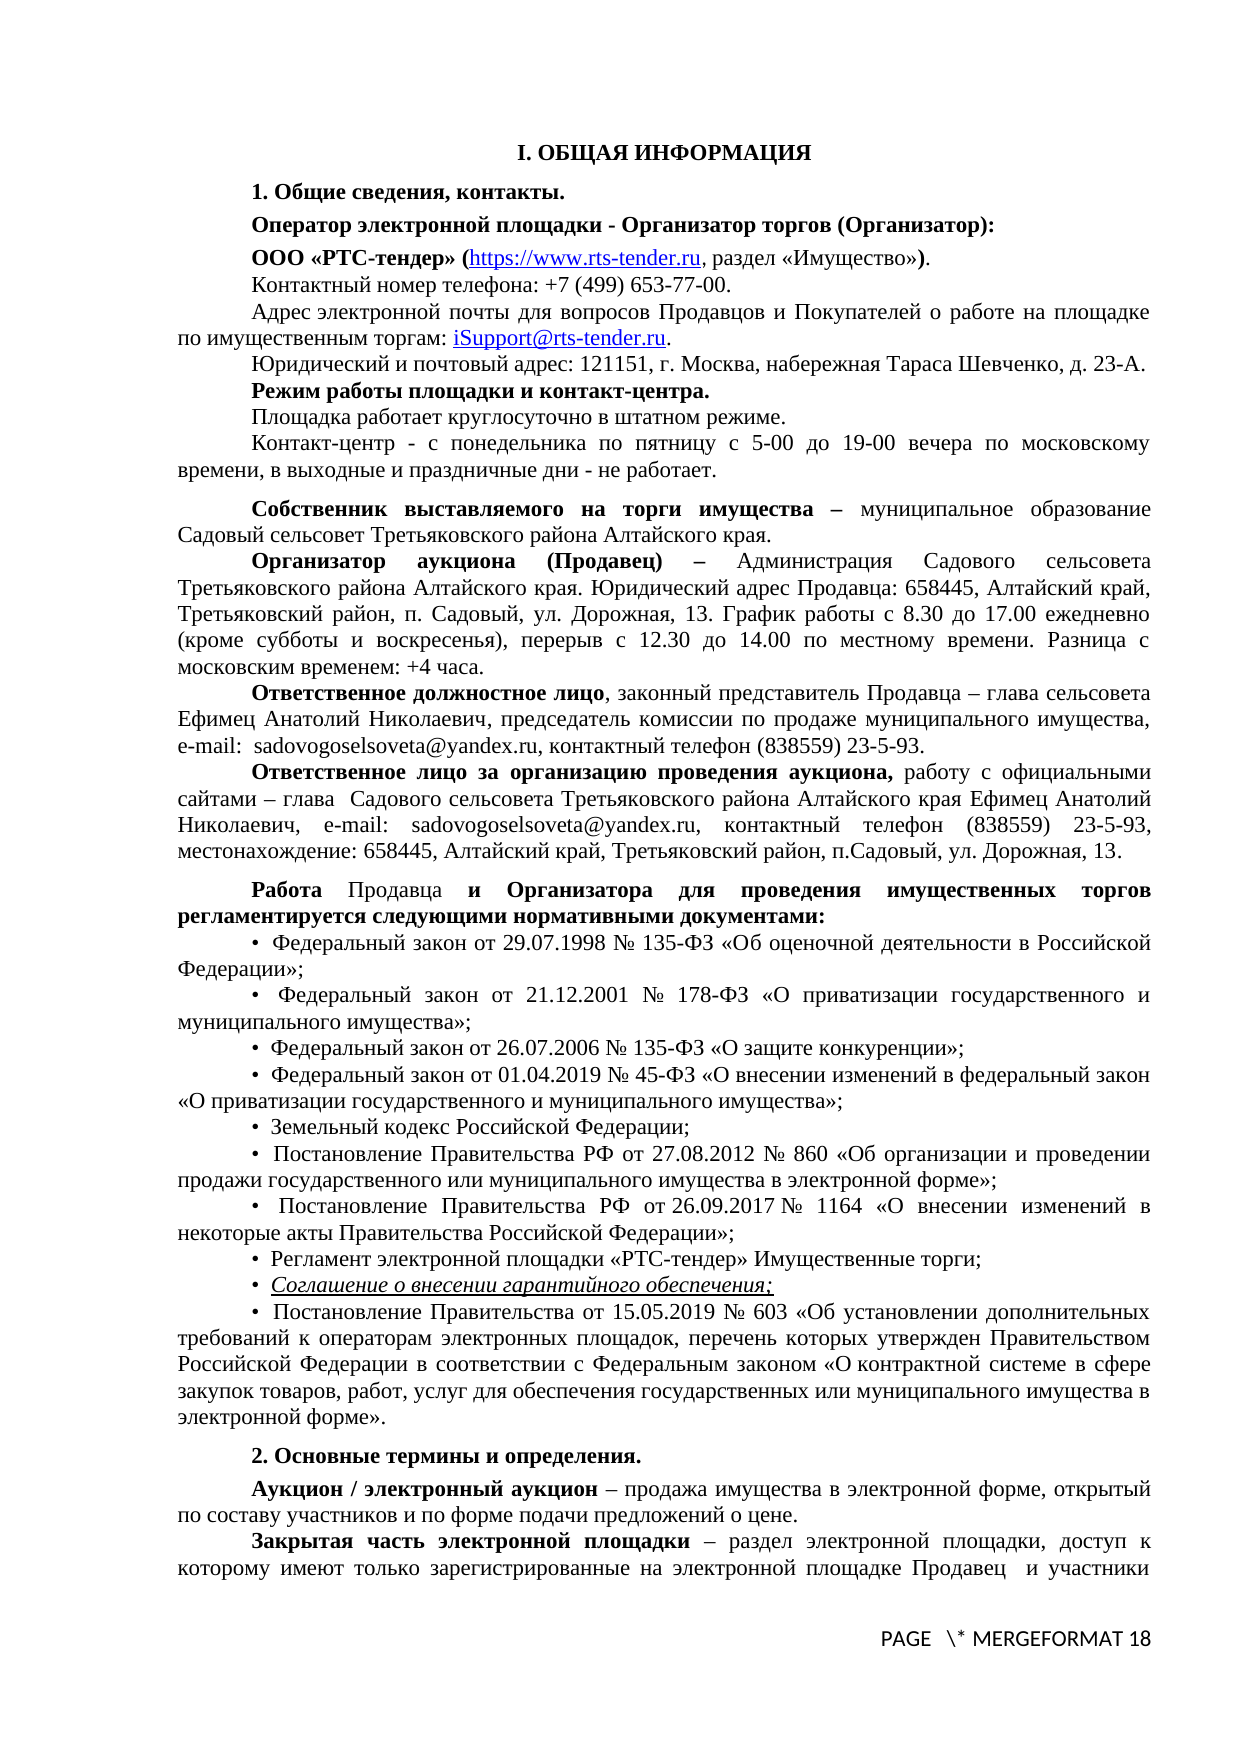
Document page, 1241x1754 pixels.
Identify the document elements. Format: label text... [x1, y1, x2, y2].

text • Федеральный закон от 21.12.2001 № 178-ФЗ «О приватизации государственного и муниципального имущества»; [177, 982, 1152, 1034]
list 1. Общие сведения, контакты. [251, 178, 1152, 204]
text • Земельный кодекс Российской Федерации; [177, 1113, 1152, 1140]
text Адрес электронной почты для вопросов Продавцов и Покупателей о работе на площадке по имущественным торгам: iSupport@rts-tender.ru. [177, 298, 1152, 350]
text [177, 1527, 1152, 1580]
text Площадка работает круглосуточно в штатном режиме. [177, 403, 1152, 429]
text • Постановление Правительства РФ от 27.08.2012 № 860 «Об организации и проведении продажи государственного или муниципального имущества в электронной форме»; [177, 1140, 1152, 1192]
text • Федеральный закон от 29.07.1998 № 135-ФЗ «Об оценочной деятельности в Российской Федерации»; [177, 929, 1152, 982]
text Режим работы площадки и контакт-центра. [177, 377, 1152, 403]
text Юридический и почтовый адрес: 121151, г. Москва, набережная Тараса Шевченко, д. 23-А. [177, 350, 1152, 377]
text Ответственное должностное лицо, законный представитель Продавца – глава сельсовета Ефимец Анатолий Николаевич, председатель комиссии по продаже муниципального имущества, e-mail: sadovogoselsoveta@yandex.ru, контактный телефон (838559) 23-5-93. [177, 679, 1152, 758]
text Организатор аукциона (Продавец) – Администрация Садового сельсовета Третьяковского района Алтайского края. Юридический адрес Продавца: 658445, Алтайский край, Третьяковский район, п. Садовый, ул. Дорожная, 13. График работы с 8.30 до 17.00 ежедневно (кроме субботы и воскресенья), перерыв с 12.30 до 14.00 по местному времени. Разница с московским временем: +4 часа. [177, 547, 1152, 679]
text • Постановление Правительства от 15.05.2019 № 603 «Об установлении дополнительных требований к операторам электронных площадок, перечень которых утвержден Правительством Российской Федерации в соответствии с Федеральным законом «О контрактной системе в сфере закупок товаров, работ, услуг для обеспечения государственных или муниципального имущества в электронной форме». [177, 1298, 1152, 1429]
text ООО «РТС-тендер» (https://www.rts-tender.ru, раздел «Имущество»). [177, 243, 1152, 271]
text • Соглашение о внесении гарантийного обеспечения; [177, 1271, 1152, 1298]
text • Федеральный закон от 26.07.2006 № 135-ФЗ «О защите конкуренции»; [177, 1034, 1152, 1061]
text Аукцион / электронный аукцион – продажа имущества в электронной форме, открытый по составу участников и по форме подачи предложений о цене. [177, 1475, 1152, 1527]
text Собственник выставляемого на торги имущества – муниципальное образование Садовый сельсовет Третьяковского района Алтайского края. [177, 495, 1152, 547]
text Ответственное лицо за организацию проведения аукциона, работу с официальными сайтами – глава Садового сельсовета Третьяковского района Алтайского края Ефимец Анатолий Николаевич, e-mail: sadovogoselsoveta@yandex.ru, контактный телефон (838559) 23-5-93, местонахождение: 658445, Алтайский край, Третьяковский район, п.Садовый, ул. Дорожная, 13. [177, 758, 1152, 864]
text Работа Продавца и Организатора для проведения имущественных торгов регламентируется следующими нормативными документами: [177, 876, 1152, 929]
text Контактный номер телефона: +7 (499) 653-77-00. [177, 271, 1152, 298]
text 2. Основные термины и определения. [177, 1442, 1152, 1468]
text • Постановление Правительства РФ от 26.09.2017 № 1164 «О внесении изменений в некоторые акты Правительства Российской Федерации»; [177, 1192, 1152, 1245]
text • Регламент электронной площадки «РТС-тендер» Имущественные торги; [177, 1245, 1152, 1271]
text I. ОБЩАЯ ИНФОРМАЦИЯ [177, 139, 1152, 166]
text Контакт-центр - с понедельника по пятницу с 5-00 до 19-00 вечера по московскому времени, в выходные и праздничные дни - не работает. [177, 429, 1152, 482]
text Оператор электронной площадки - Организатор торгов (Организатор): [177, 211, 1152, 237]
text • Федеральный закон от 01.04.2019 № 45-ФЗ «О внесении изменений в федеральный закон «О приватизации государственного и муниципального имущества»; [177, 1061, 1152, 1113]
